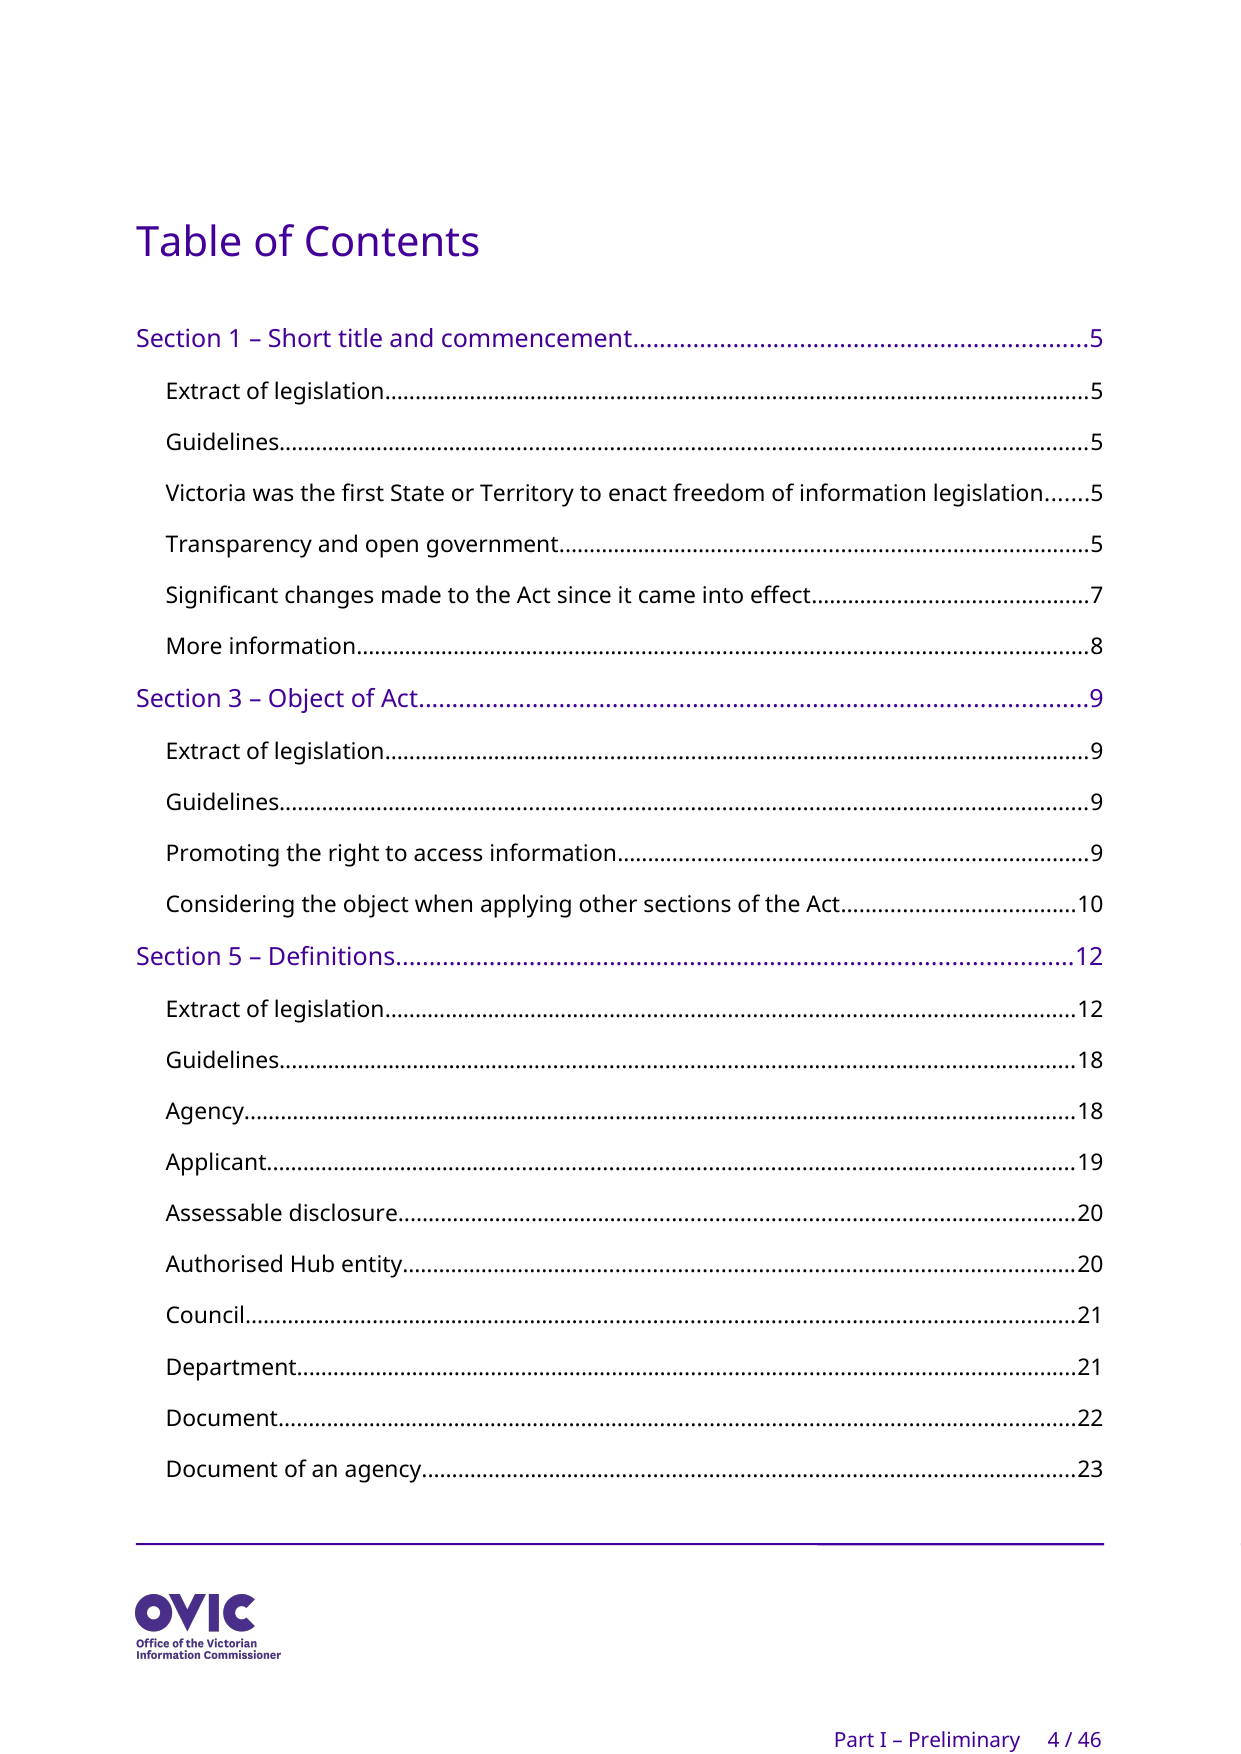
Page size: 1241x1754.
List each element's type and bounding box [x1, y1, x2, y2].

picture [135, 1594, 281, 1659]
